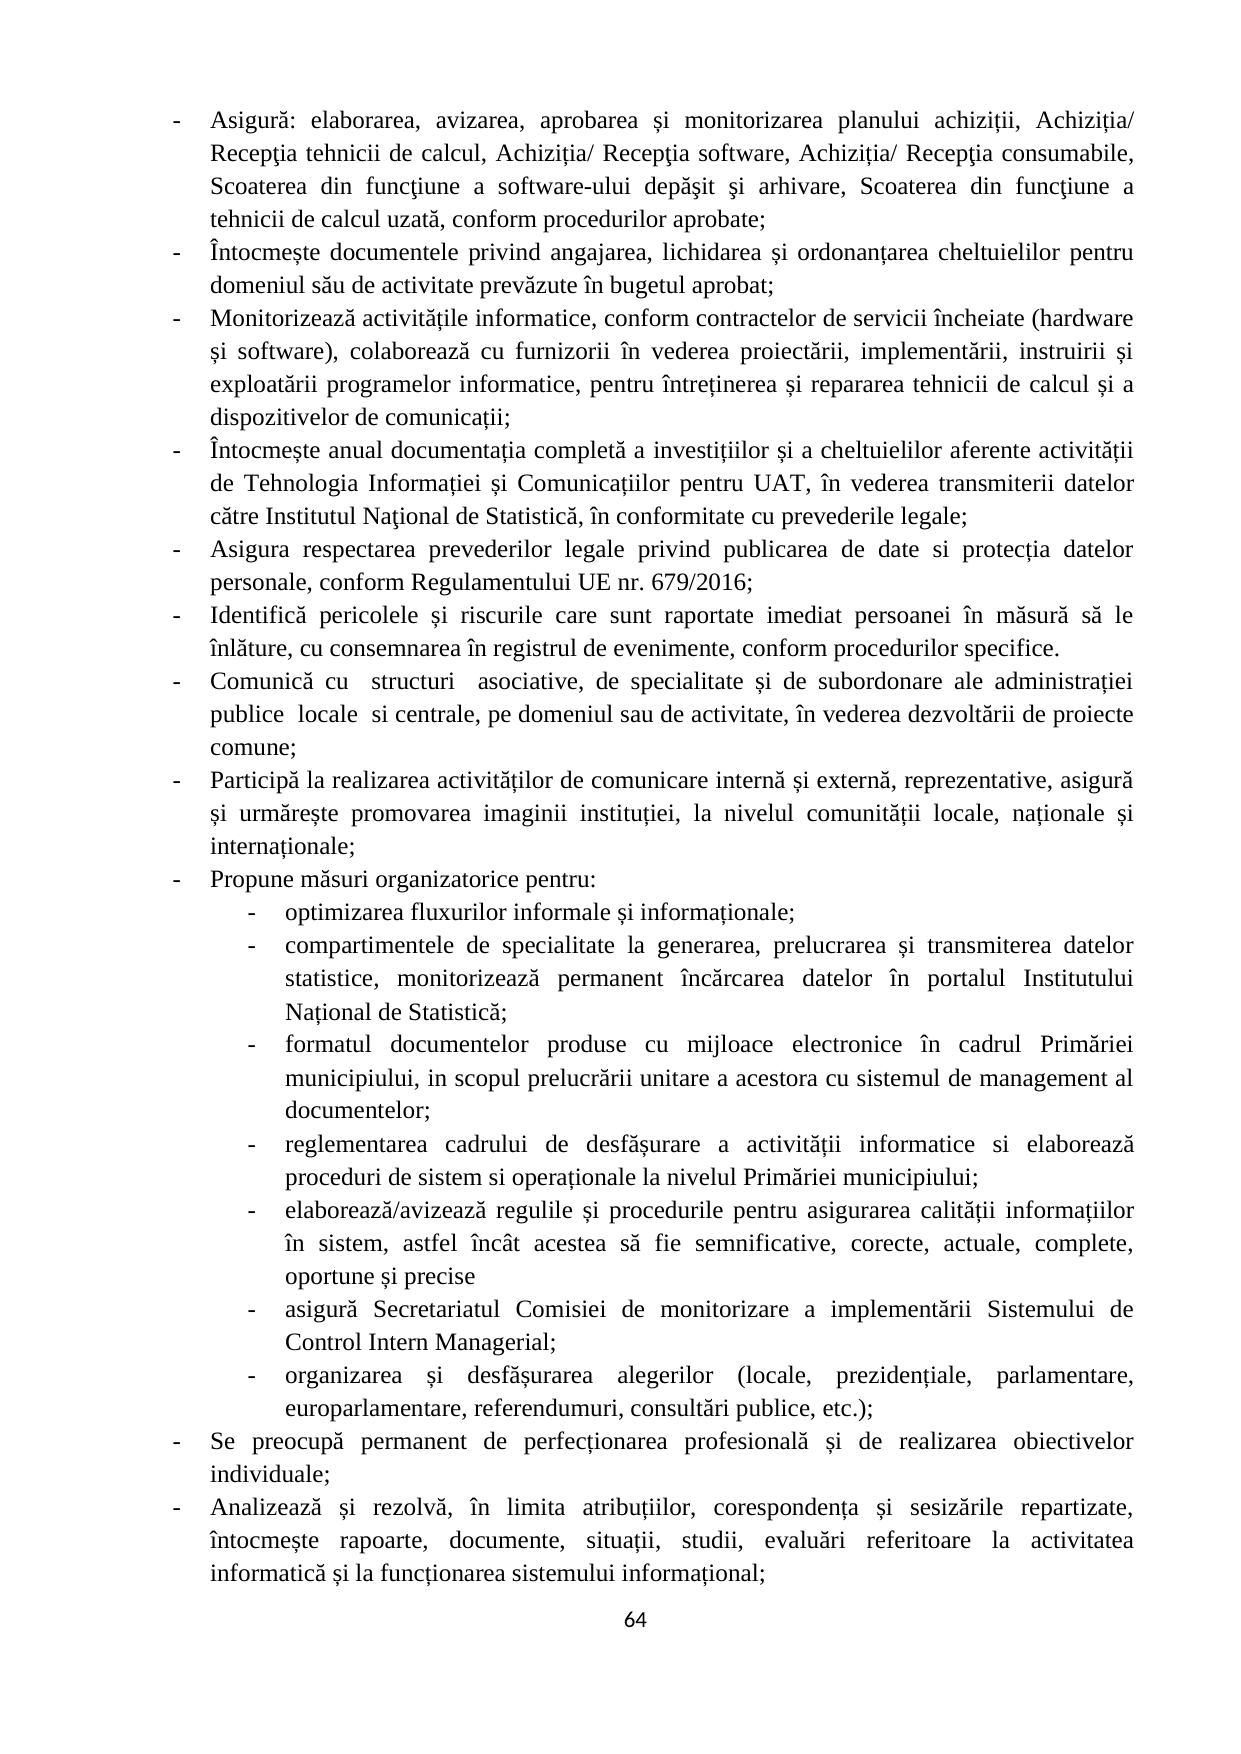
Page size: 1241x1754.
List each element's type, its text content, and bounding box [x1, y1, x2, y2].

list În colaborare cu Serviciul Poliția Locală administrează infrastructura securizată de comunicații și date, asigurând desfășurarea activității în condiții de protecție și de siguranță; [172, 1294, 1135, 1388]
list Întocmește, actualizează și păstrează permanent pentru fiecare echipament de calcul documentația completă conținând componentele interne, perifericele și accesorii atașate, fișa de service hardware, evidențiind orice modificare a configurației inițiale; [172, 237, 1135, 332]
list Ține evidenta planurilor de rețea, a elementelor active, a serverelor și a stațiilor de lucru, migrarea echipamentelor, adrese de IP, adresele e-mail de serviciu, certificatelor digitale și a dispozitivelor criptografice, actualizează registrul userilor și parolelor; [172, 402, 1135, 497]
list Asigură: elaborarea, avizarea, aprobarea și monitorizarea planului achiziții, Achiziția/ Recepţia tehnicii de calcul, Achiziția/ Recepţia software, Achiziția/ Recepţia consumabile, Scoaterea din funcţiune a software-ului depăşit şi arhivare, Scoaterea din funcţiune a tehnicii de calcul uzată, conform procedurilor aprobate; [172, 1393, 1135, 1521]
list oordonează crearea, utilizarea, întreținerea, protecția, arhivarea bazelor de date specifice, realizează procedurile de back-up/stocare/siguranta date, constituirea arhivei electronice; [210, 105, 1135, 200]
list Administrează pagina proprie de Internet a instituției, www.campulungmoldovenesc.ro, cu respectarea standardelor și a normelor stabilite prin legislația în vigoare, asigură actualizarea unor categorii de informații publice (impozite și taxe, buget, concursuri, declarații de avere și de interese, structură organizatorică), conform prevederilor legale; [172, 864, 1135, 992]
list Instalează/reconfigurează echipamentele hardware și software-ul licenţiat pe toate tipurile de echipamente, din faza de implementare şi până la exploatare, cu consemnarea în fișa echipamentului; [172, 501, 1135, 596]
list Identifică şi intervine în cazul semnalării unor defecţiuni la echipamente și/sau erori/disfuncționalități software și comunicații; [172, 765, 1135, 827]
list Asigură găzduirea și vizibilitatea paginilor de Internet proprii www.campulungmoldovenesc.ro și/sau create prin diverse proiecte de finanțare: www.info-euro.ro, www.drumullemnului.ro, www.cnipt-raraul.ro; asigură continuitatea domeniilor, hosting-urilor, certificatelor de securitate, etc. [172, 997, 1135, 1124]
list Asigură securitatea antivirus și firewall a rețelelor; [172, 831, 1135, 860]
list Asigură dezvoltarea, implementarea, exploatarea și adaptarea aplicațiilor informatice pentru activitățile proprii: impozite și taxe, contabilitate, salarizare, gestiune, patrimoniu, registru agricol, asistență socială, managementul documentelor, potrivit cerințelor formulate de compartimente sau ca urmare a modificărilor legislative, în vederea creării Sistemului Informatic Integrat al UAT; [172, 1129, 1135, 1289]
list Identifică şi eşalonează activităţile de întreţinere/upgrade software şi hardware. [172, 732, 1135, 761]
list Administrează serverele, stațiile de lucru, dispozitivele mobile și de comunicații; [172, 204, 1135, 233]
list Întocmește documentele privind angajarea, lichidarea și ordonanțarea cheltuielilor pentru domeniul său de activitate prevăzute în bugetul aprobat; [172, 1525, 1135, 1587]
list Întocmește, actualizează și păstrează permanent pentru fiecare aplicație software implementată pe server și pe stațiile de lucru, documentația completă; [172, 336, 1135, 398]
list Identifică dotarea compartimentelor funcționale cu echipamente de calcul și aplicații software, în funcție de necesități, volum de activitate, necesarul de accesorii, piese de schimb, dispozitive și consumabile, destinate funcționării echipamentelor de calcul și urmărește riguros modul de utilizare a acestora, conform planului de achiziții; [172, 600, 1135, 728]
